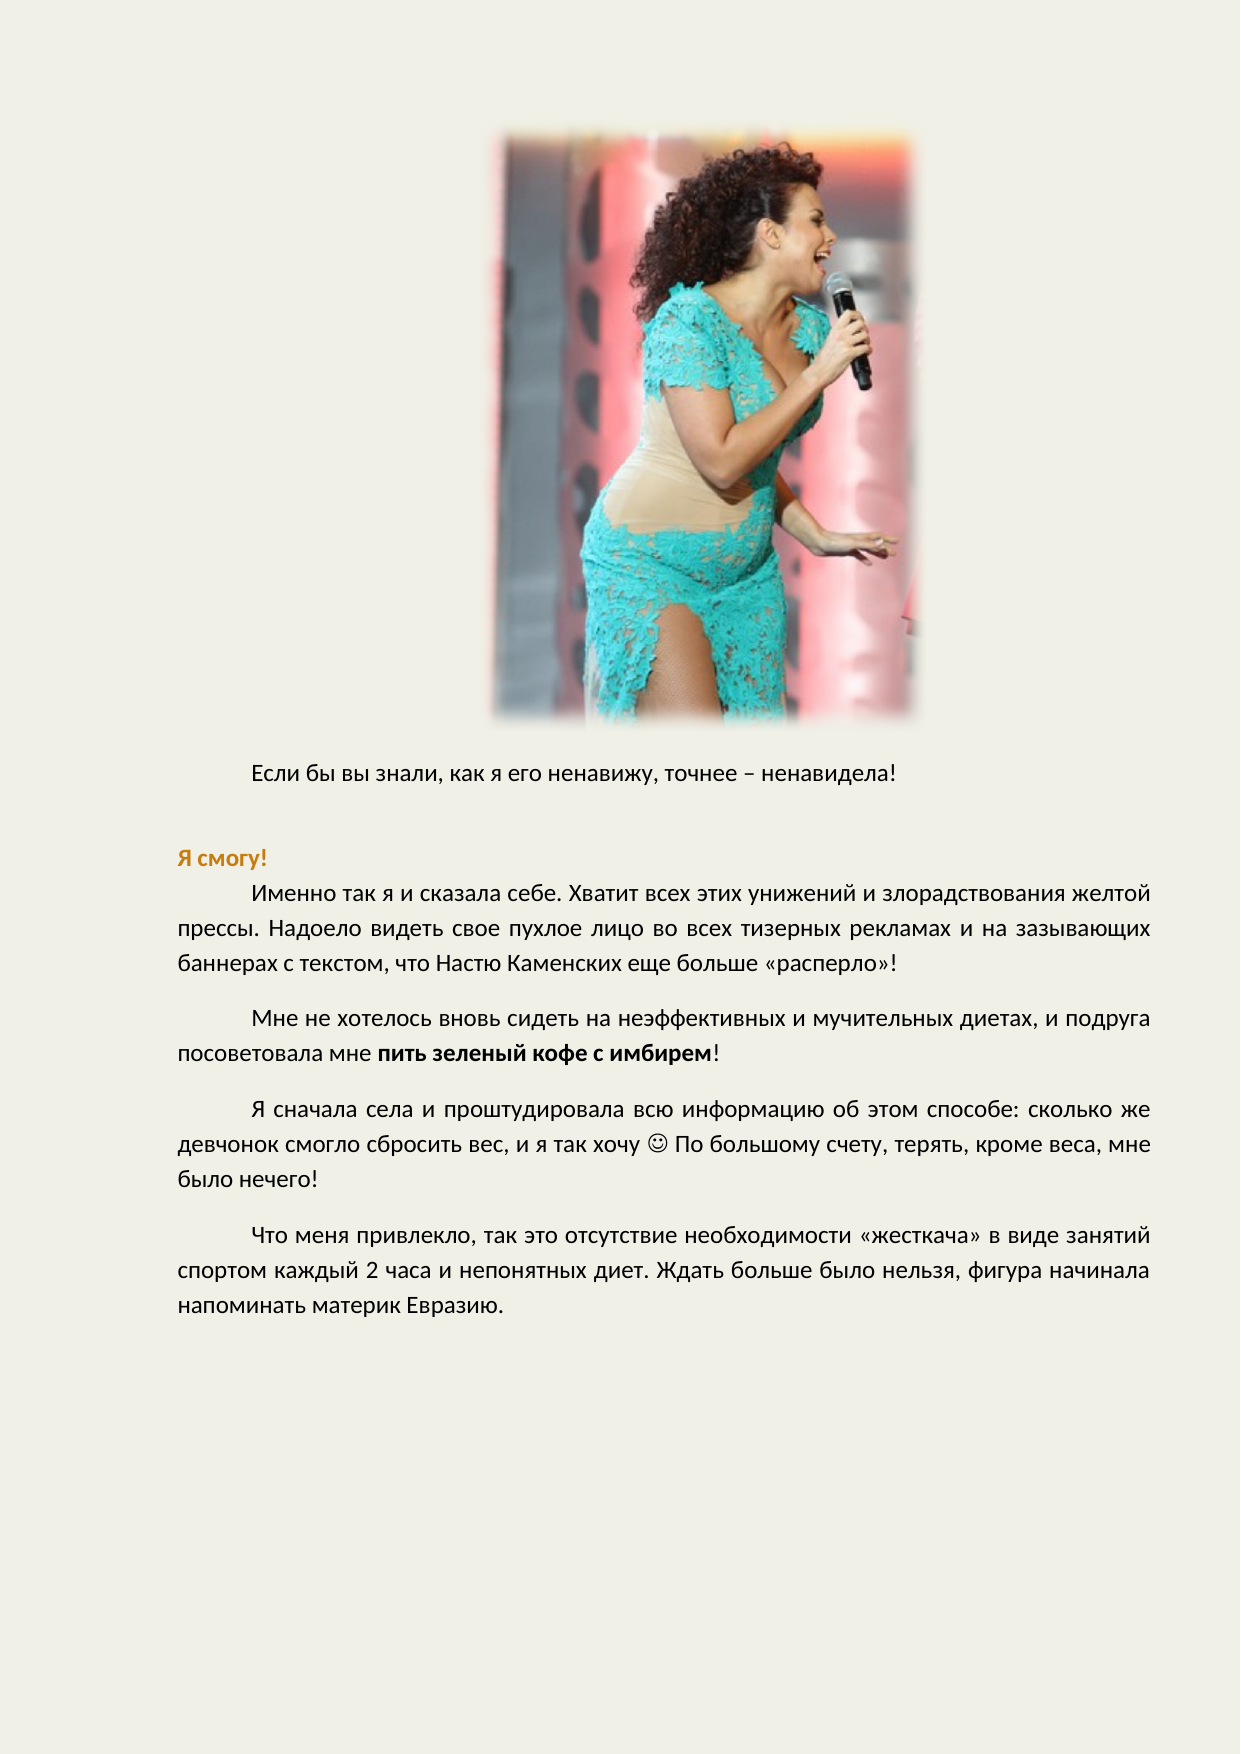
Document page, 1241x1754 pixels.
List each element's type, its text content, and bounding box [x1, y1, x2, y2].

subtitle Я смогу! [177, 842, 1152, 872]
picture [508, 147, 899, 705]
text Я сначала села и проштудировала всю информацию об этом способе: сколько же девчонок смогло сбросить вес, и я так хочу По большому счету, терять, кроме веса, мне было нечего! [177, 1093, 1152, 1194]
text Именно так я и сказала себе. Хватит всех этих унижений и злорадствования желтой прессы. Надоело видеть свое пухлое лицо во всех тизерных рекламах и на зазывающих баннерах с текстом, что Настю Каменских еще больше «расперло»! [177, 877, 1152, 977]
text Если бы вы знали, как я его ненавижу, точнее – ненавидела! [177, 757, 1152, 787]
text Что меня привлекло, так это отсутствие необходимости «жесткача» в виде занятий спортом каждый 2 часа и непонятных диет. Ждать больше было нельзя, фигура начинала напоминать материк Евразию. [177, 1219, 1152, 1320]
text Мне не хотелось вновь сидеть на неэффективных и мучительных диетах, и подруга посоветовала мне пить зеленый кофе с имбирем! [177, 1002, 1152, 1068]
